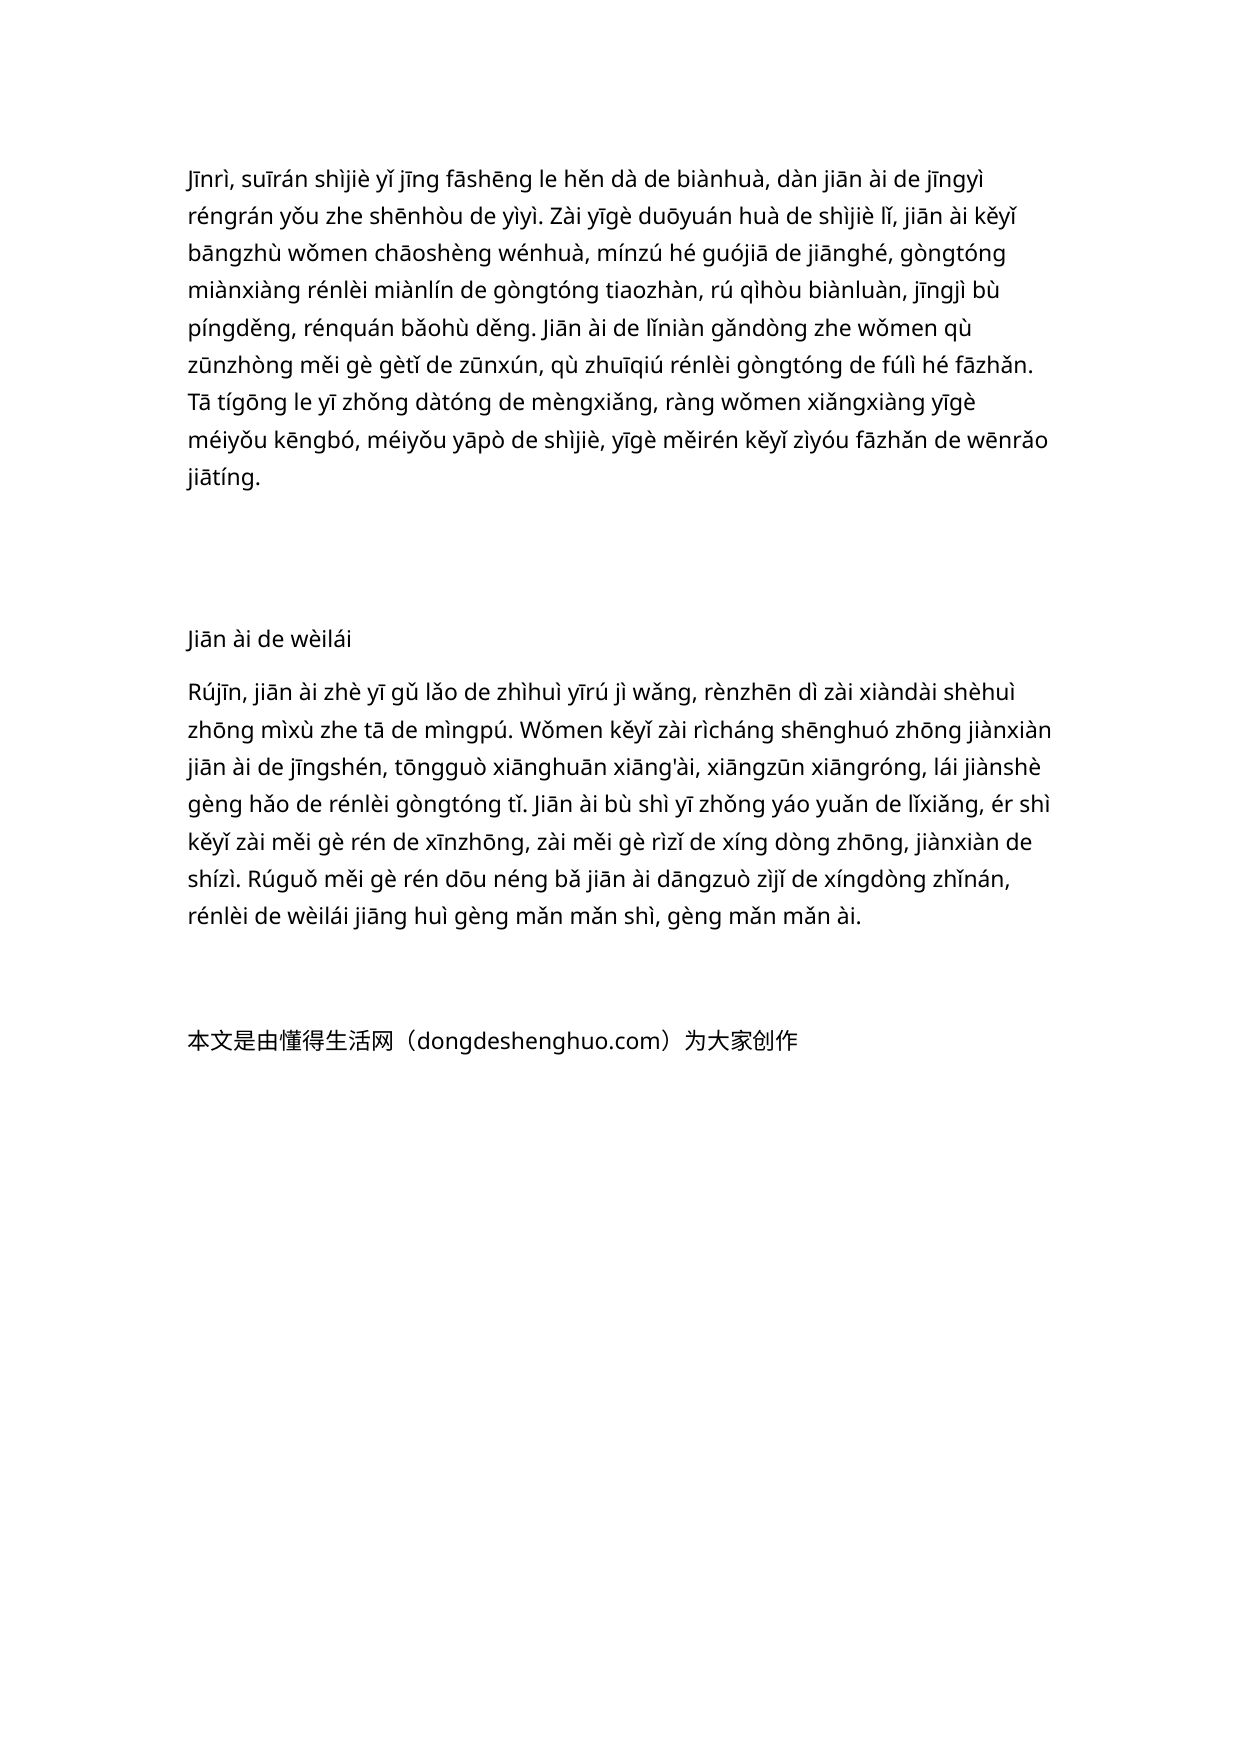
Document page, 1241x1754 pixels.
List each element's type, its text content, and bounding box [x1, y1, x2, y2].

text Jiān ài de wèilái [187, 622, 1053, 654]
text Jīnrì, suīrán shìjiè yǐ jīng fāshēng le hěn dà de biànhuà, dàn jiān ài de jīngyì réngrán yǒu zhe shēnhòu de yìyì. Zài yīgè duōyuán huà de shìjiè lǐ, jiān ài kěyǐ bāngzhù wǒmen chāoshèng wénhuà, mínzú hé guójiā de jiānghé, gòngtóng miànxiàng rénlèi miànlín de gòngtóng tiaozhàn, rú qìhòu biànluàn, jīngjì bù píngděng, rénquán bǎohù děng. Jiān ài de lǐniàn gǎndòng zhe wǒmen qù zūnzhòng měi gè gètǐ de zūnxún, qù zhuīqiú rénlèi gòngtóng de fúlì hé fāzhǎn. Tā tígōng le yī zhǒng dàtóng de mèngxiǎng, ràng wǒmen xiǎngxiàng yīgè méiyǒu kēngbó, méiyǒu yāpò de shìjiè, yīgè měirén kěyǐ zìyóu fāzhǎn de wēnrǎo jiātíng. [187, 162, 1053, 493]
text Rújīn, jiān ài zhè yī gǔ lǎo de zhìhuì yīrú jì wǎng, rènzhēn dì zài xiàndài shèhuì zhōng mìxù zhe tā de mìngpú. Wǒmen kěyǐ zài rìcháng shēnghuó zhōng jiànxiàn jiān ài de jīngshén, tōngguò xiānghuān xiāng'ài, xiāngzūn xiāngróng, lái jiànshè gèng hǎo de rénlèi gòngtóng tǐ. Jiān ài bù shì yī zhǒng yáo yuǎn de lǐxiǎng, ér shì kěyǐ zài měi gè rén de xīnzhōng, zài měi gè rìzǐ de xíng dòng zhōng, jiànxiàn de shízì. Rúguǒ měi gè rén dōu néng bǎ jiān ài dāngzuò zìjǐ de xíngdòng zhǐnán, rénlèi de wèilái jiāng huì gèng mǎn mǎn shì, gèng mǎn mǎn ài. [187, 676, 1053, 932]
text 本文是由懂得生活网（dongdeshenghuo.com）为大家创作 [187, 1007, 1053, 1072]
